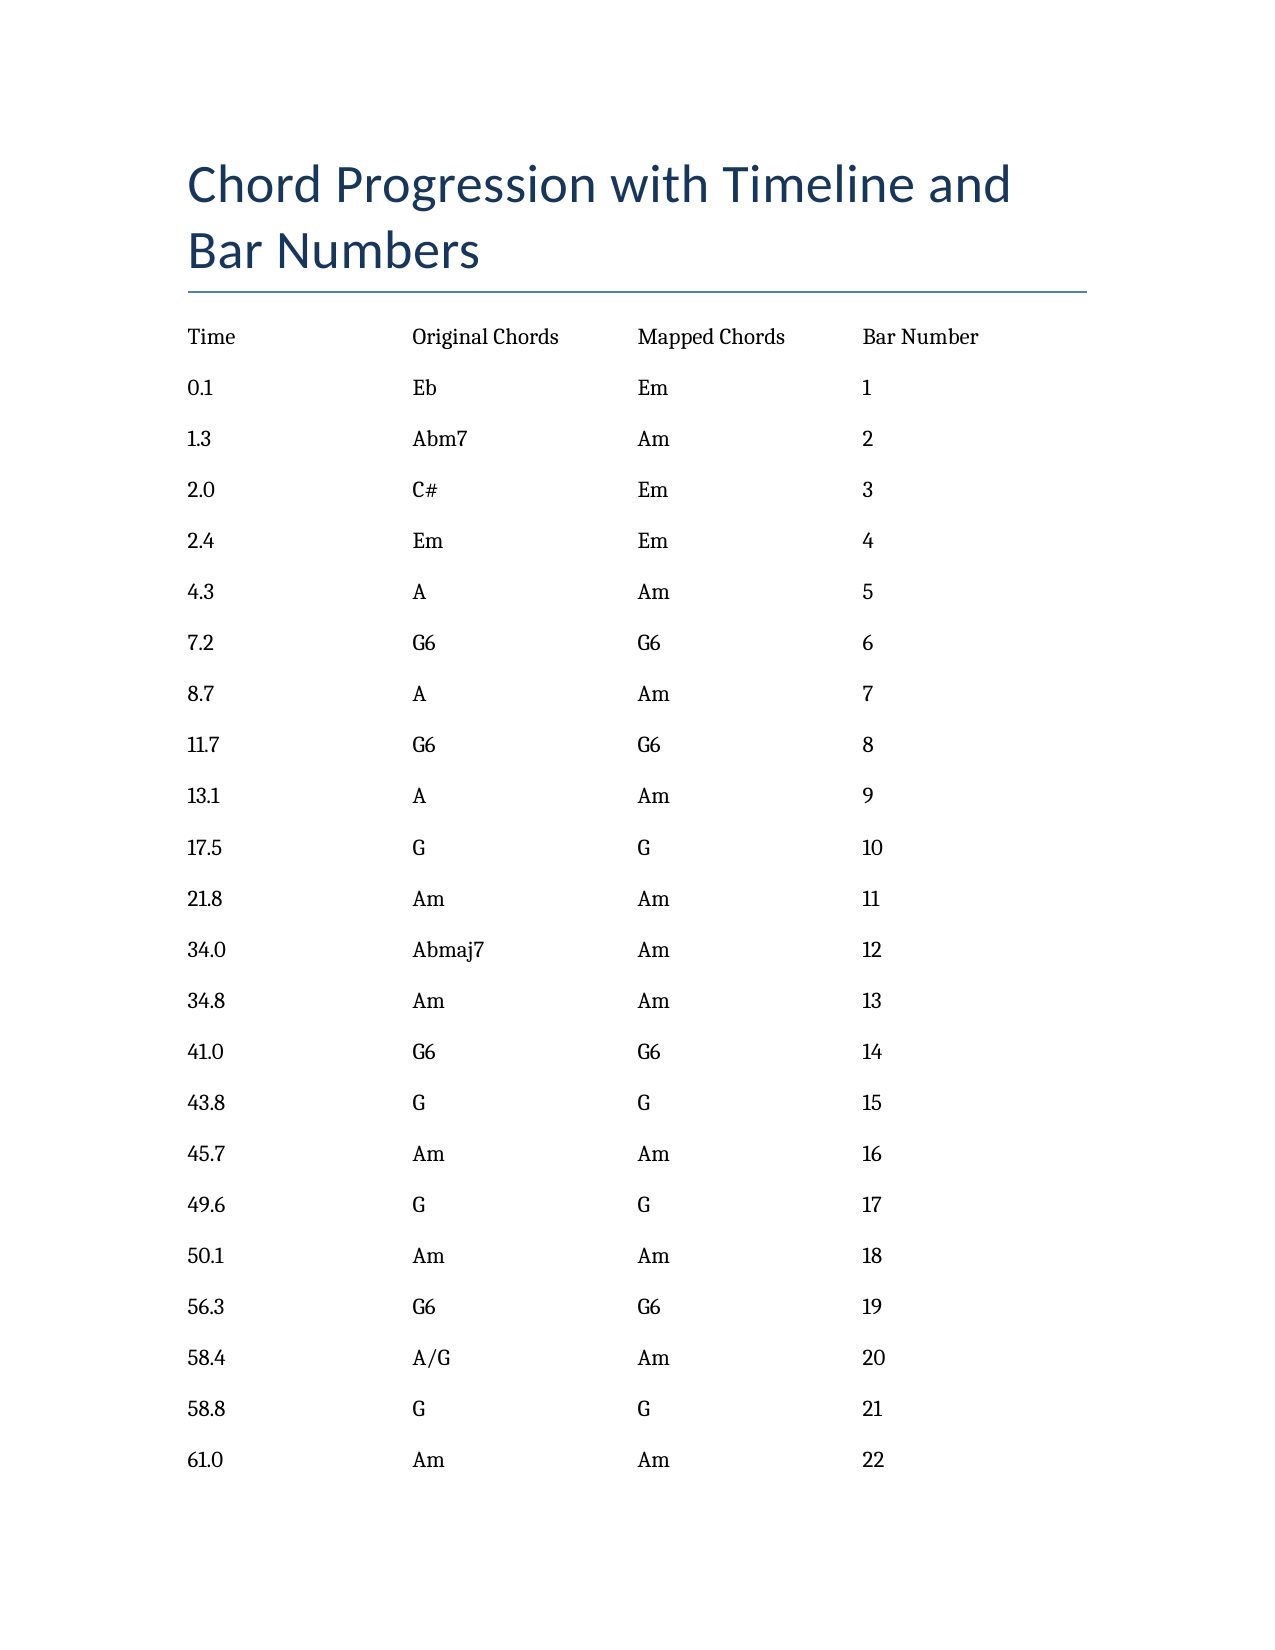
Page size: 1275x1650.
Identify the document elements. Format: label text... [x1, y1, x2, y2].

table_cell G6 [401, 1294, 626, 1345]
table_cell 8.7 [176, 681, 401, 732]
table_cell 43.8 [176, 1090, 401, 1141]
table_cell G6 [401, 732, 626, 783]
table_cell 0.1 [176, 375, 401, 426]
table_cell Abmaj7 [401, 936, 626, 987]
table_cell 12 [851, 936, 1076, 987]
table_cell 18 [851, 1243, 1076, 1294]
table_cell 15 [851, 1090, 1076, 1141]
table_cell Eb [401, 375, 626, 426]
table_header Time [176, 324, 401, 375]
table_cell 61.0 [176, 1447, 401, 1498]
table_cell 19 [851, 1294, 1076, 1345]
table_cell Am [626, 988, 851, 1038]
table_cell 14 [851, 1039, 1076, 1089]
table_cell 17 [851, 1192, 1076, 1243]
table_cell 4.3 [176, 579, 401, 630]
table_cell 1 [851, 375, 1076, 426]
table_cell C# [401, 477, 626, 528]
table_header Original Chords [401, 324, 626, 375]
table_cell 50.1 [176, 1243, 401, 1294]
table_cell 2.4 [176, 528, 401, 579]
table_cell G [401, 1192, 626, 1243]
table_cell A [401, 579, 626, 630]
table_cell 1.3 [176, 426, 401, 477]
table_cell Em [626, 477, 851, 528]
table_cell Am [626, 1243, 851, 1294]
table_header Bar Number [851, 324, 1076, 375]
table_cell 3 [851, 477, 1076, 528]
table_cell Em [401, 528, 626, 579]
table_cell Am [626, 885, 851, 936]
table_cell Am [626, 1345, 851, 1396]
table_cell G6 [626, 1039, 851, 1089]
table_cell Am [626, 579, 851, 630]
table_cell Am [626, 1141, 851, 1192]
table_cell 21.8 [176, 885, 401, 936]
table_cell Am [401, 885, 626, 936]
table_cell 13 [851, 988, 1076, 1038]
table_cell G [401, 834, 626, 885]
table_cell 8 [851, 732, 1076, 783]
table_cell 6 [851, 630, 1076, 681]
table_cell Am [401, 988, 626, 1038]
table_cell G [626, 834, 851, 885]
table_cell 56.3 [176, 1294, 401, 1345]
table_cell Am [626, 426, 851, 477]
table_cell 16 [851, 1141, 1076, 1192]
table_cell A [401, 783, 626, 834]
table_cell 7.2 [176, 630, 401, 681]
table_cell 7 [851, 681, 1076, 732]
table_cell 22 [851, 1447, 1076, 1498]
table_cell 34.8 [176, 988, 401, 1038]
table_cell 2.0 [176, 477, 401, 528]
table_cell G6 [401, 630, 626, 681]
table_cell 17.5 [176, 834, 401, 885]
table_cell G [401, 1090, 626, 1141]
table_cell 58.4 [176, 1345, 401, 1396]
table_cell 21 [851, 1396, 1076, 1447]
table_cell 20 [851, 1345, 1076, 1396]
table_cell Em [626, 375, 851, 426]
table_cell Em [626, 528, 851, 579]
table_cell A/G [401, 1345, 626, 1396]
table_header Mapped Chords [626, 324, 851, 375]
table_cell Am [401, 1243, 626, 1294]
table_cell G6 [401, 1039, 626, 1089]
table_cell Am [401, 1447, 626, 1498]
table_cell Am [401, 1141, 626, 1192]
table_cell G6 [626, 630, 851, 681]
table_cell 9 [851, 783, 1076, 834]
table_cell G [626, 1396, 851, 1447]
table_cell Am [626, 681, 851, 732]
table_cell Abm7 [401, 426, 626, 477]
table_cell 5 [851, 579, 1076, 630]
table_cell 11 [851, 885, 1076, 936]
table_cell 41.0 [176, 1039, 401, 1089]
table_cell 11.7 [176, 732, 401, 783]
table_cell 13.1 [176, 783, 401, 834]
table_cell G [626, 1090, 851, 1141]
table_cell 45.7 [176, 1141, 401, 1192]
table_cell G [401, 1396, 626, 1447]
table_cell 49.6 [176, 1192, 401, 1243]
table_cell A [401, 681, 626, 732]
table_cell G6 [626, 732, 851, 783]
table_cell 4 [851, 528, 1076, 579]
table_cell Am [626, 783, 851, 834]
table_cell 58.8 [176, 1396, 401, 1447]
table_cell 2 [851, 426, 1076, 477]
table_cell 34.0 [176, 936, 401, 987]
title Chord Progression with Timeline and Bar Numbers [187, 150, 1087, 293]
table_cell G6 [626, 1294, 851, 1345]
table_cell 10 [851, 834, 1076, 885]
table_cell G [626, 1192, 851, 1243]
table_cell Am [626, 1447, 851, 1498]
table_cell Am [626, 936, 851, 987]
